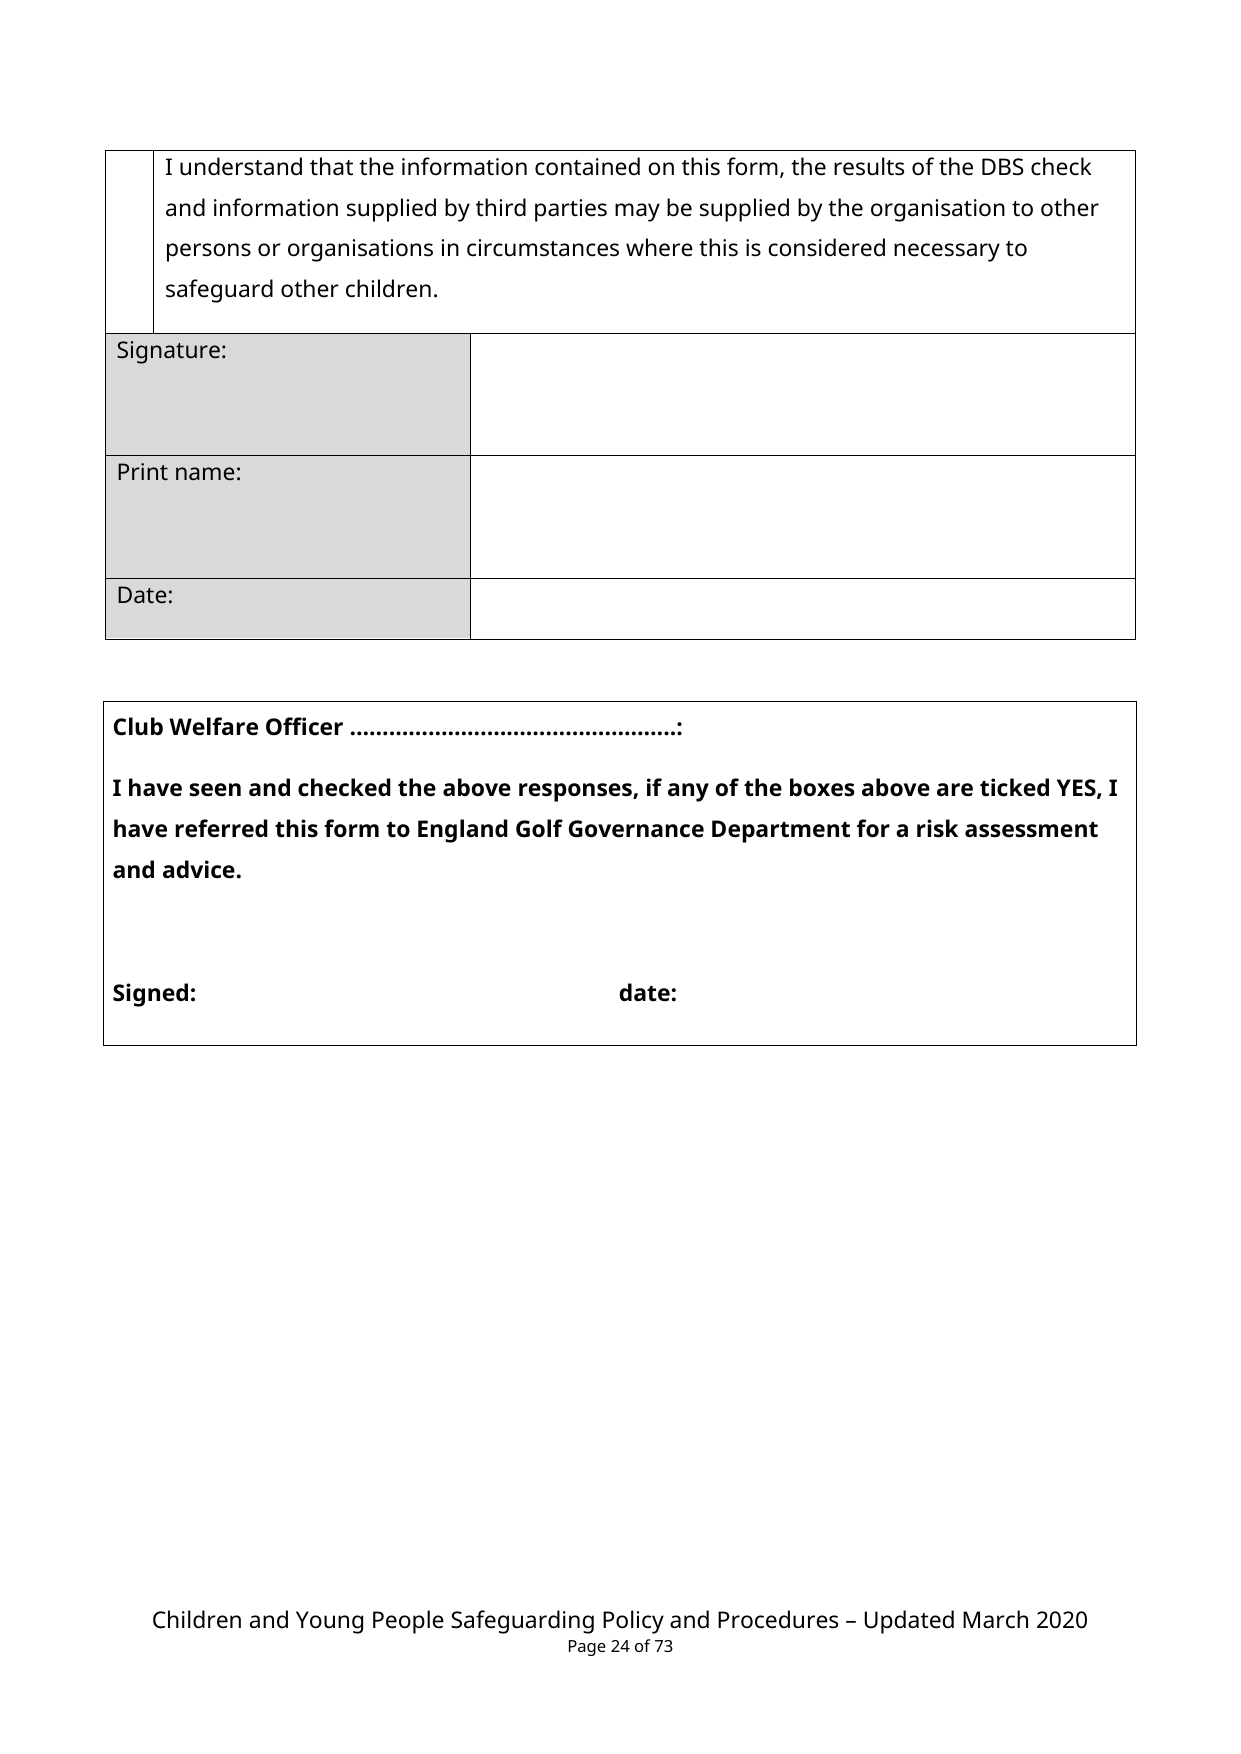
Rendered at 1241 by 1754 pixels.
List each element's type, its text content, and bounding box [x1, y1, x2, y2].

table_cell Signature: [106, 334, 470, 455]
table_cell [471, 334, 1135, 455]
table_cell Date: [106, 579, 470, 638]
table_cell [471, 579, 1135, 638]
table_cell [106, 151, 153, 333]
table_cell Print name: [106, 456, 470, 578]
table_cell [471, 456, 1135, 578]
table_cell I understand that the information contained on this form, the results of the DBS check and information supplied by third parties may be supplied by the organisation to other persons or organisations in circumstances where this is considered necessary to safeguard other children. [154, 151, 1135, 333]
table_header Club Welfare Officer …………………………………………..: I have seen and checked the above responses, if any of the boxes above are ticked YES, I have referred this form to England Golf Governance Department for a risk assessment and advice. Signed: date: [104, 702, 1136, 1045]
